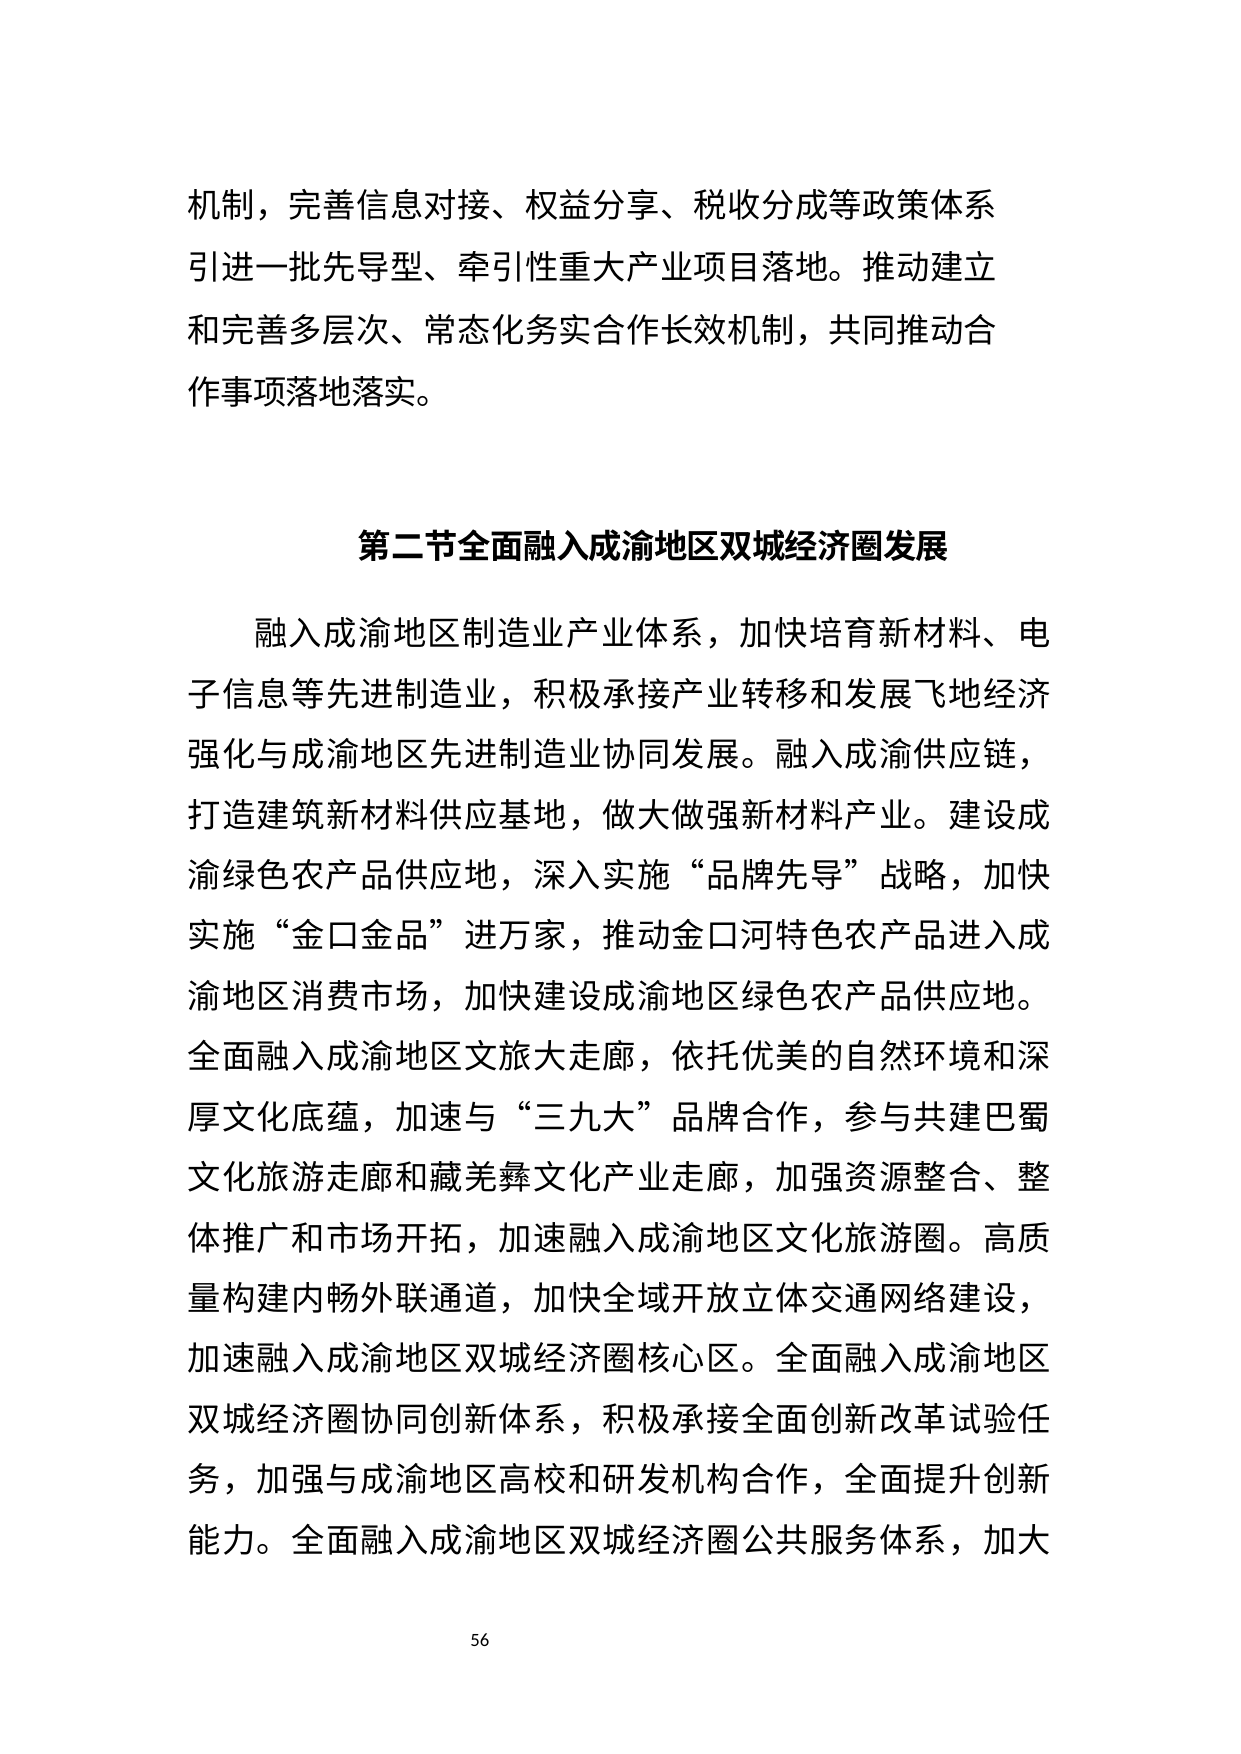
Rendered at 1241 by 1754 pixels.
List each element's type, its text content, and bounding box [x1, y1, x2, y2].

subtitle 第二节全面融入成渝地区双城经济圈发展 [187, 510, 1053, 570]
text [187, 597, 1053, 1564]
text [123, 163, 1025, 482]
